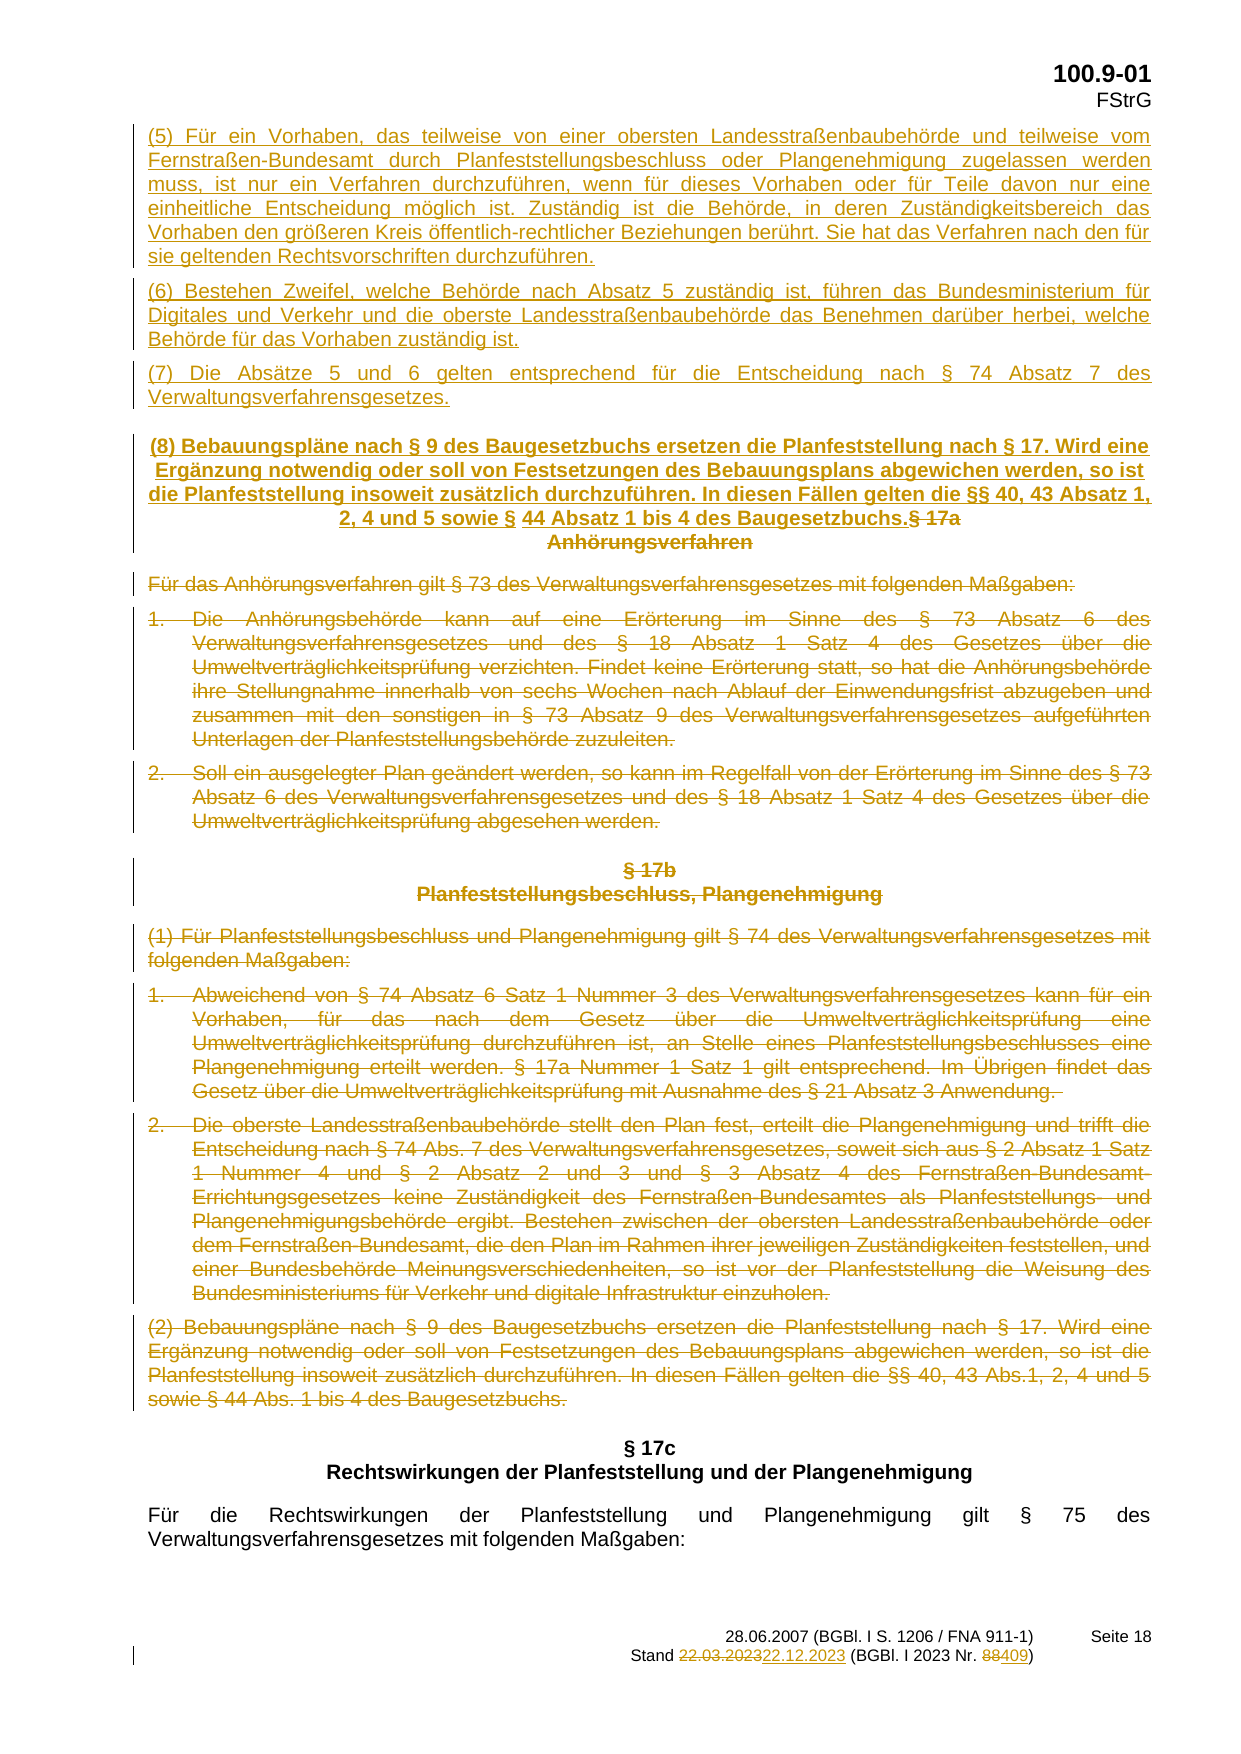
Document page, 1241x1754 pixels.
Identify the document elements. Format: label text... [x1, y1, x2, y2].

text Für die Rechtswirkungen der Planfeststellung und Plangenehmigung gilt § 75 des Verwaltungsverfahrensgesetzes mit folgenden Maßgaben: [148, 1502, 1152, 1550]
subtitle § 17c Rechtswirkungen der Planfeststellung und der Plangenehmigung [148, 1436, 1152, 1484]
